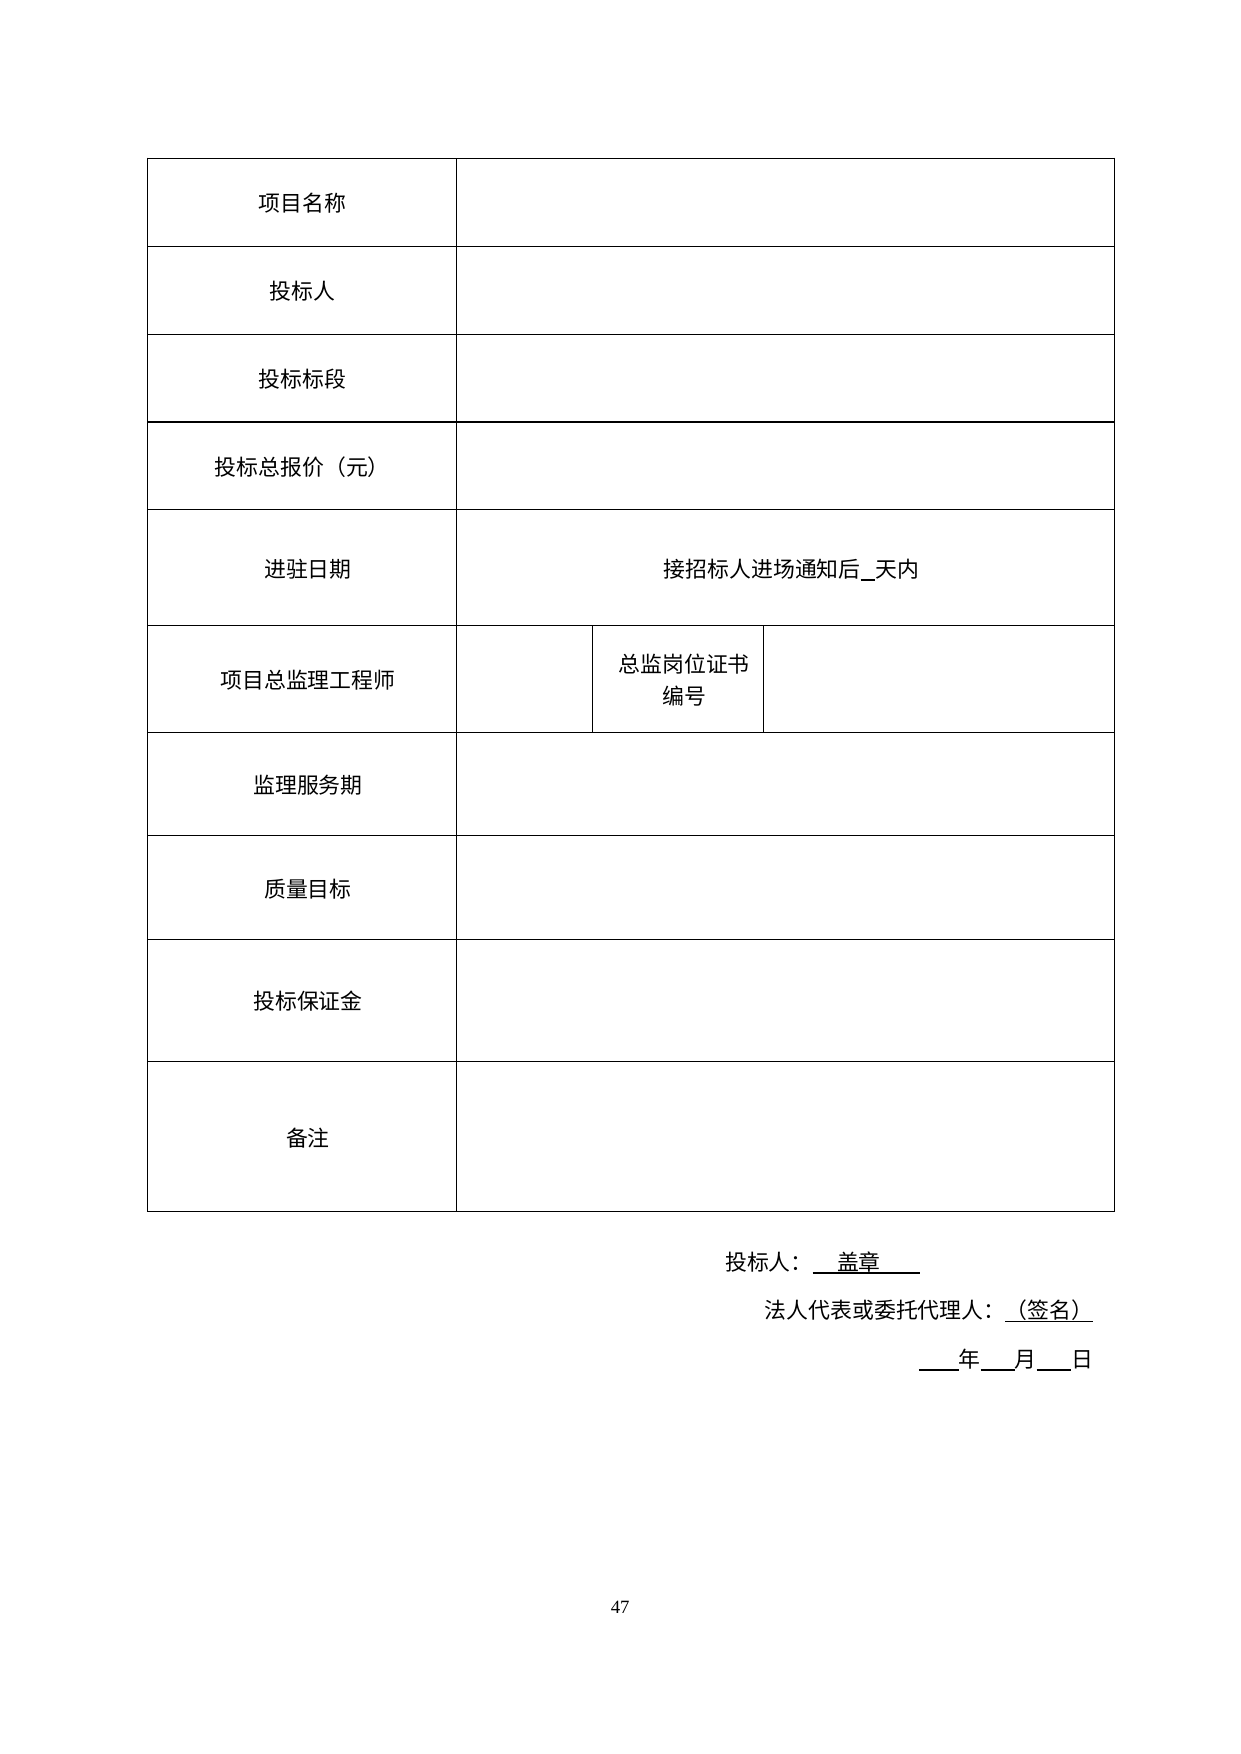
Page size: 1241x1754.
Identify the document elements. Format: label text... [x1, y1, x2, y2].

table_cell 投标总报价（元） [148, 423, 456, 509]
table_cell [764, 626, 1114, 732]
table_cell [457, 940, 1114, 1061]
table_cell [457, 836, 1114, 939]
table_cell [457, 1062, 1114, 1211]
table_cell [457, 626, 592, 732]
table_cell 项目总监理工程师 [148, 626, 456, 732]
table_cell 质量目标 [148, 836, 456, 939]
table_cell 备注 [148, 1062, 456, 1211]
table_cell [457, 247, 1114, 333]
table_cell 投标标段 [148, 335, 456, 421]
table_cell 接招标人进场通知后 天内 [457, 510, 1114, 625]
table_cell 投标保证金 [148, 940, 456, 1061]
table_cell 投标人 [148, 247, 456, 333]
table_cell 监理服务期 [148, 733, 456, 835]
table_cell [457, 733, 1114, 835]
text 年 月 日 [148, 1341, 1092, 1374]
table_cell [457, 423, 1114, 509]
table_header [457, 159, 1114, 246]
table_cell [457, 335, 1114, 421]
table_cell 进驻日期 [148, 510, 456, 625]
table_header 项目名称 [148, 159, 456, 246]
text 投标人： 盖章 [148, 1245, 1042, 1277]
table_cell 总监岗位证书编号 [593, 626, 763, 732]
text 法人代表或委托代理人：（签名） [148, 1293, 1092, 1326]
